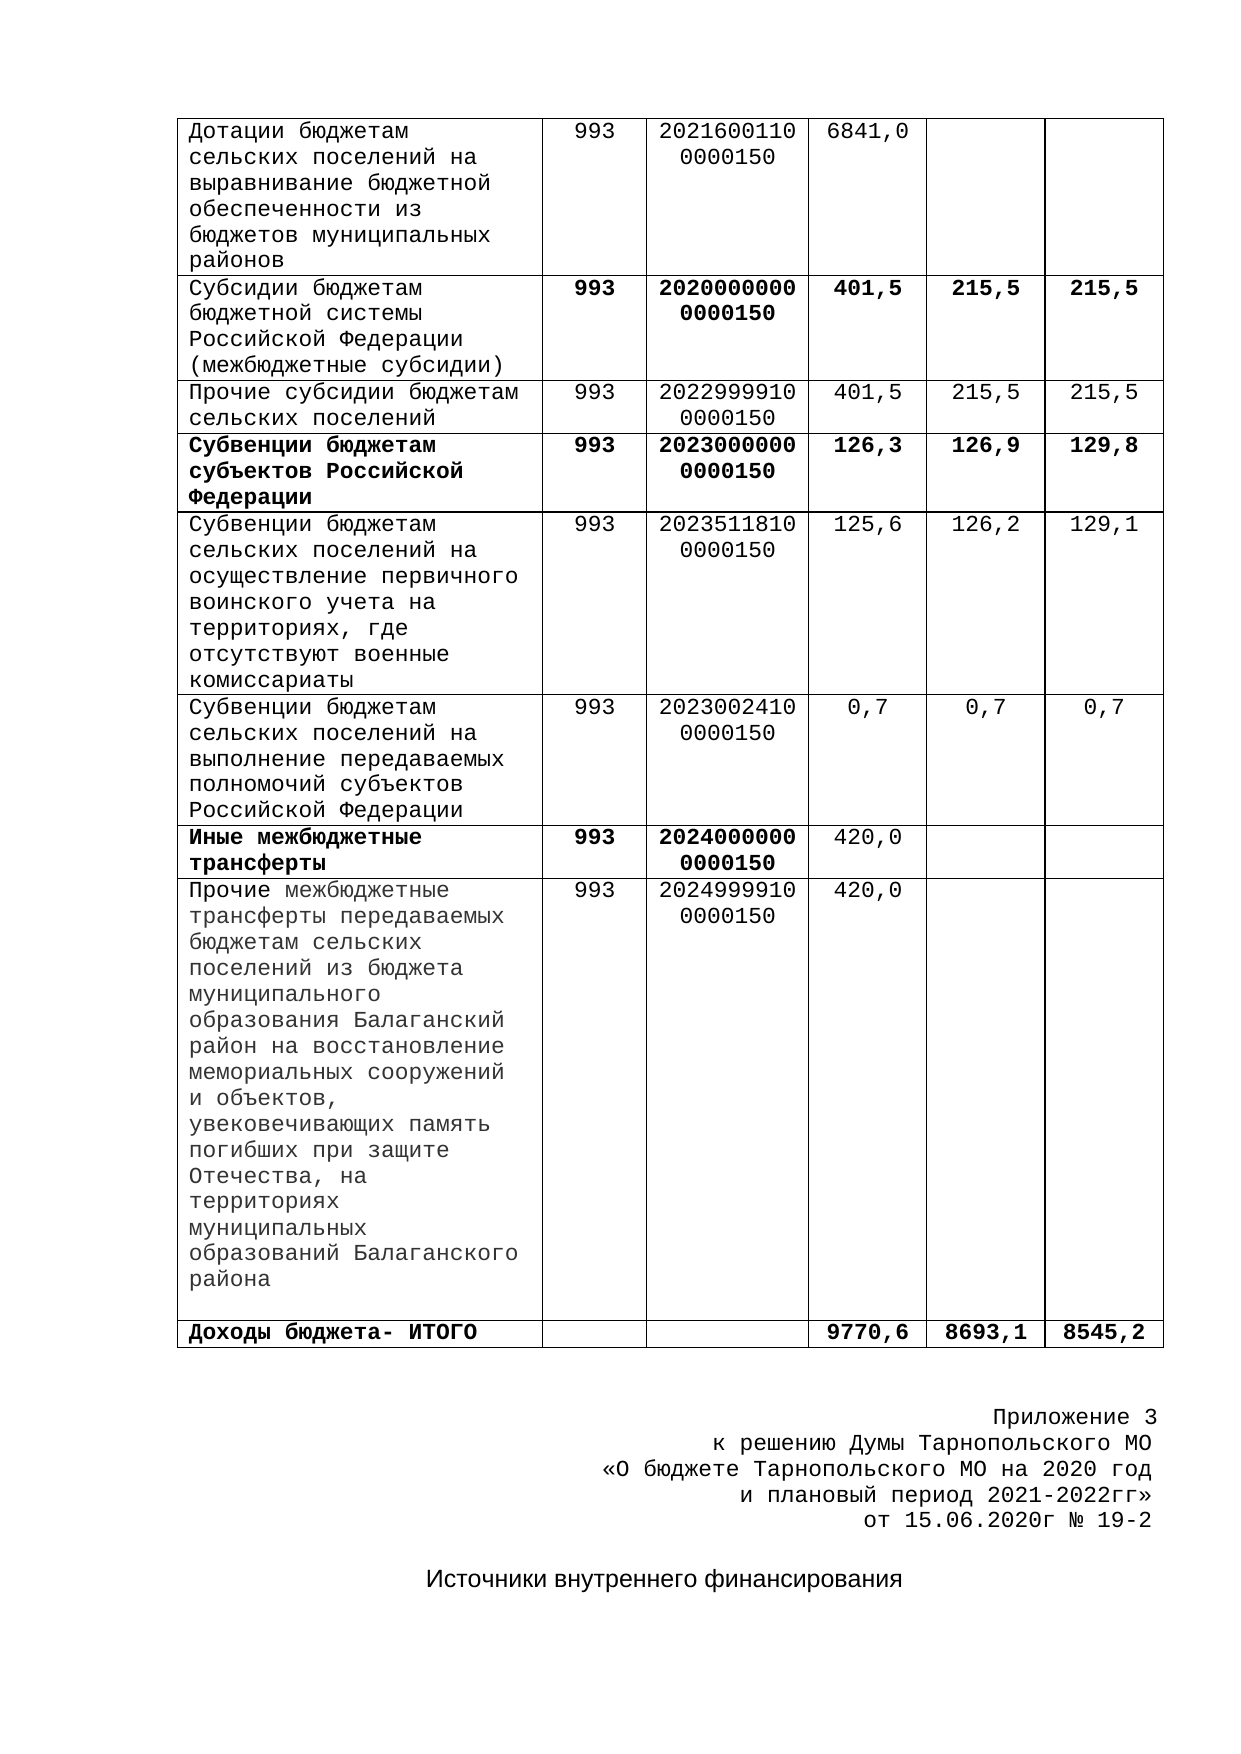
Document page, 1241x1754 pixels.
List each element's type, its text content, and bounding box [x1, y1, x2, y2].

text от 15.06.2020г № 19-2 [177, 1509, 1152, 1535]
table_cell 6841,0 [809, 119, 926, 275]
table_cell 20230024100000150 [647, 695, 808, 825]
table_cell 993 [543, 879, 646, 1319]
table_cell 993 [543, 119, 646, 275]
table_cell Иные межбюджетные трансферты [178, 826, 542, 878]
table_cell 0,7 [809, 695, 926, 825]
table_cell 993 [543, 276, 646, 379]
table_cell 215,5 [927, 276, 1044, 379]
text к решению Думы Тарнопольского МО [177, 1431, 1152, 1457]
table_cell 993 [543, 826, 646, 878]
table_cell Доходы бюджета- ИТОГО [178, 1321, 542, 1347]
table_cell 126,9 [927, 434, 1044, 511]
table_cell 9770,6 [809, 1321, 926, 1347]
table_cell 0,7 [927, 695, 1044, 825]
table_cell 420,0 [809, 879, 926, 1319]
table_cell 401,5 [809, 276, 926, 379]
table_cell 20216001100000150 [647, 119, 808, 275]
text Приложение 3 [189, 1405, 1158, 1431]
table_cell 0,7 [1046, 695, 1163, 825]
table_cell 126,3 [809, 434, 926, 511]
table_cell [927, 879, 1044, 1319]
table_cell 20200000000000150 [647, 276, 808, 379]
table_cell 993 [543, 513, 646, 694]
table_cell 129,1 [1046, 513, 1163, 694]
text Источники внутреннего финансирования [177, 1563, 1152, 1592]
table_cell 420,0 [809, 826, 926, 878]
table_cell 8545,2 [1046, 1321, 1163, 1347]
table_cell Субвенции бюджетам сельских поселений на осуществление первичного воинского учета на территориях, где отсутствуют военные комиссариаты [178, 513, 542, 694]
table_cell Субсидии бюджетам бюджетной системы Российской Федерации (межбюджетные субсидии) [178, 276, 542, 379]
table_cell 20229999100000150 [647, 381, 808, 432]
table_cell 215,5 [1046, 381, 1163, 432]
table_cell [1046, 119, 1163, 275]
table_cell Прочие субсидии бюджетам сельских поселений [178, 381, 542, 432]
table_cell [1046, 879, 1163, 1319]
table_cell [1046, 826, 1163, 878]
table_cell 993 [543, 434, 646, 511]
table_cell 215,5 [927, 381, 1044, 432]
table_cell 993 [543, 695, 646, 825]
table_cell Субвенции бюджетам субъектов Российской Федерации [178, 434, 542, 511]
table_cell [543, 1321, 646, 1347]
text и плановый период 2021-2022гг» [177, 1483, 1152, 1509]
table_cell 20249999100000150 [647, 879, 808, 1319]
table_cell [647, 1321, 808, 1347]
table_cell 126,2 [927, 513, 1044, 694]
table_cell 125,6 [809, 513, 926, 694]
table_cell 993 [543, 381, 646, 432]
table_cell 8693,1 [927, 1321, 1044, 1347]
table_cell [927, 826, 1044, 878]
table_cell 401,5 [809, 381, 926, 432]
table_cell 20235118100000150 [647, 513, 808, 694]
text «О бюджете Тарнопольского МО на 2020 год [177, 1457, 1152, 1483]
table_cell Прочие межбюджетные трансферты передаваемых бюджетам сельских поселений из бюджета муниципального образования Балаганский район на восстановление мемориальных сооружений и объектов, увековечивающих память погибших при защите Отечества, на территориях муниципальных образований Балаганского района [178, 879, 542, 1319]
table_cell 20240000000000150 [647, 826, 808, 878]
table_cell [927, 119, 1044, 275]
table_cell Субвенции бюджетам сельских поселений на выполнение передаваемых полномочий субъектов Российской Федерации [178, 695, 542, 825]
table_cell 20230000000000150 [647, 434, 808, 511]
table_cell Дотации бюджетам сельских поселений на выравнивание бюджетной обеспеченности из бюджетов муниципальных районов [178, 119, 542, 275]
table_cell 129,8 [1046, 434, 1163, 511]
table_cell 215,5 [1046, 276, 1163, 379]
